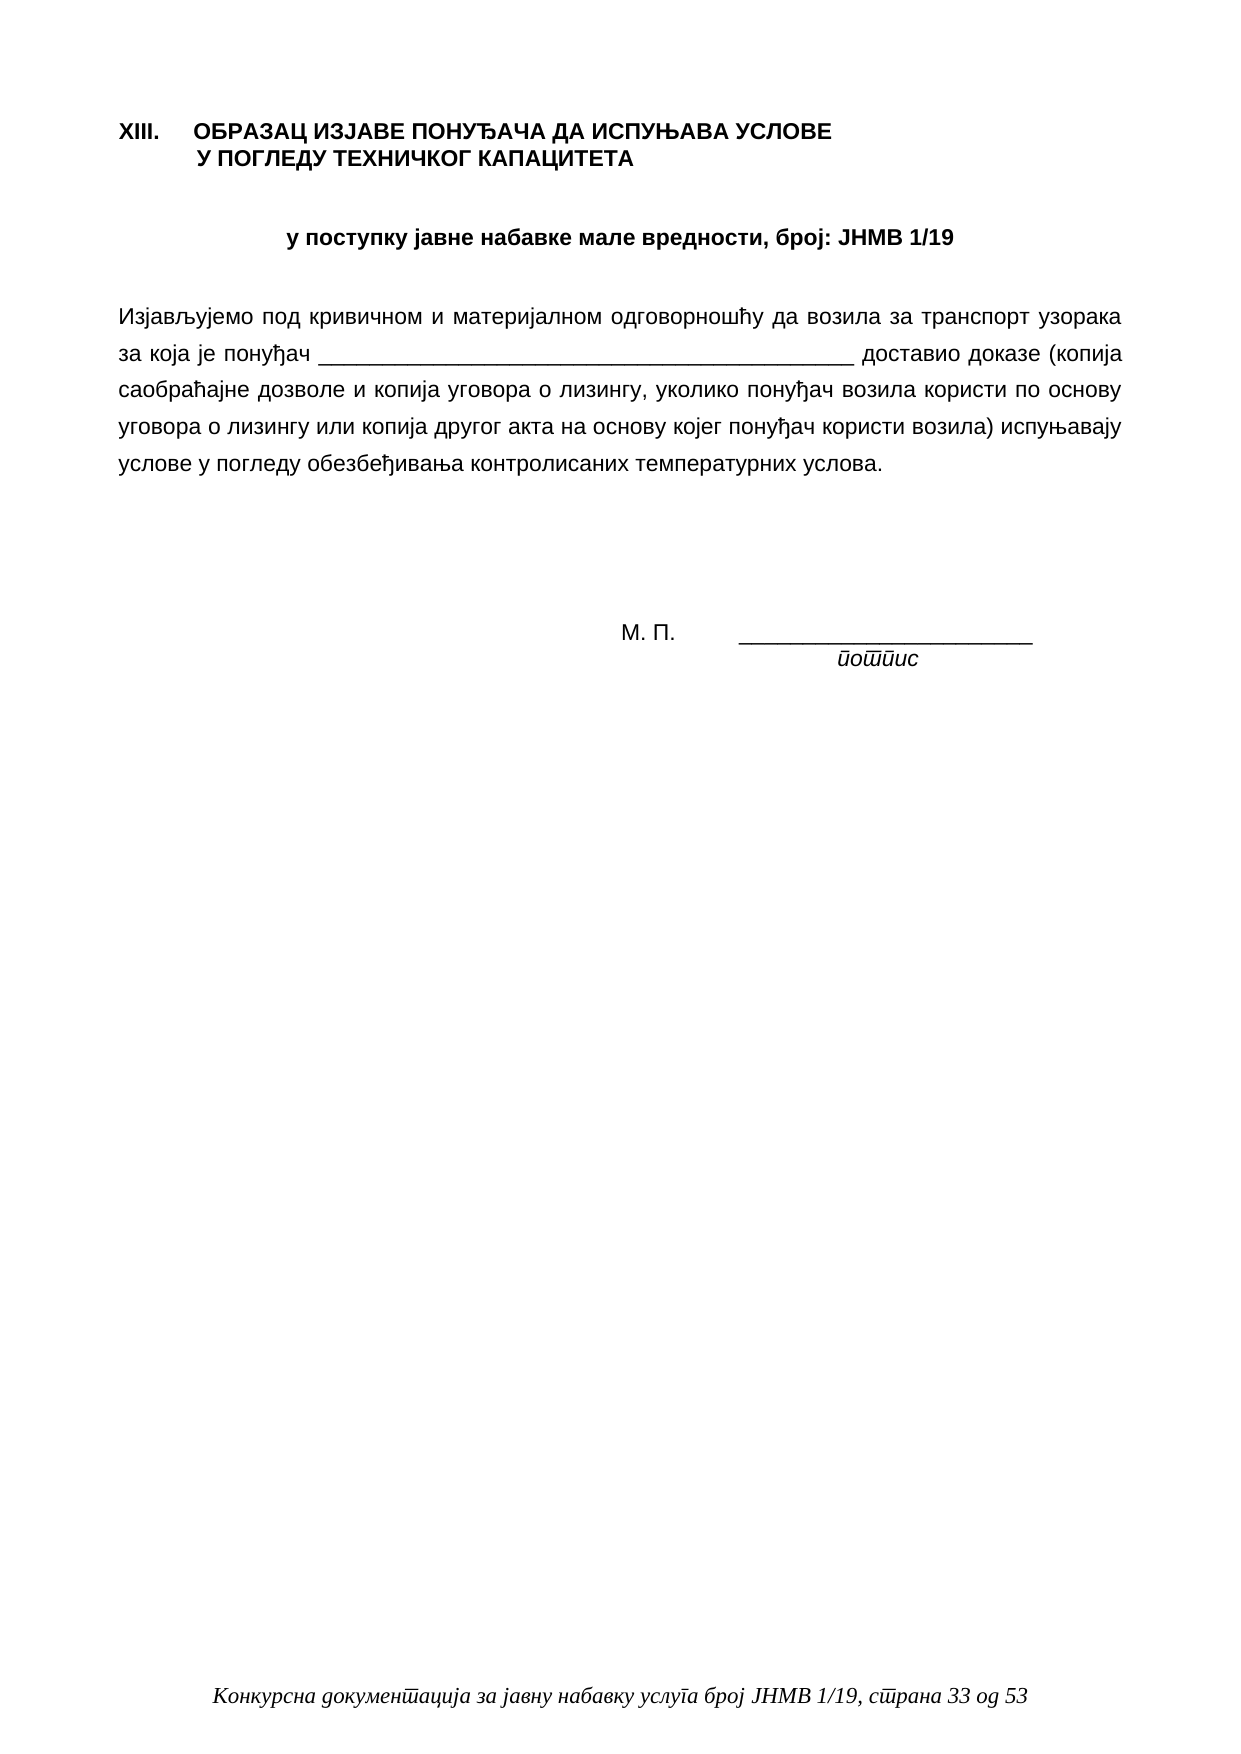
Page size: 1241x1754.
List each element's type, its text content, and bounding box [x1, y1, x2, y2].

text Изјављујемо под кривичном и материјалном одговорношћу да возила за транспорт узорака за која је понуђач __________________________________________ доставио доказе (копија саобраћајне дозволе и копија уговора о лизингу, уколико понуђач возила користи по основу уговора о лизингу или копија другог акта на основу којег понуђач користи возила) испуњавају услове у погледу обезбеђивања контролисаних температурних услова. [118, 303, 1122, 476]
text М. П. _______________________ [118, 619, 1122, 645]
text потпис [118, 645, 1122, 671]
subtitle ОБРАЗАЦ ИЗЈАВЕ ПОНУЂАЧА ДА ИСПУЊАВА УСЛОВЕ У ПОГЛЕДУ ТЕХНИЧКОГ КАПАЦИТЕТА [159, 118, 1122, 171]
text у поступку јавне набавке мале вредности, број: ЈНМВ 1/19 [118, 223, 1122, 250]
